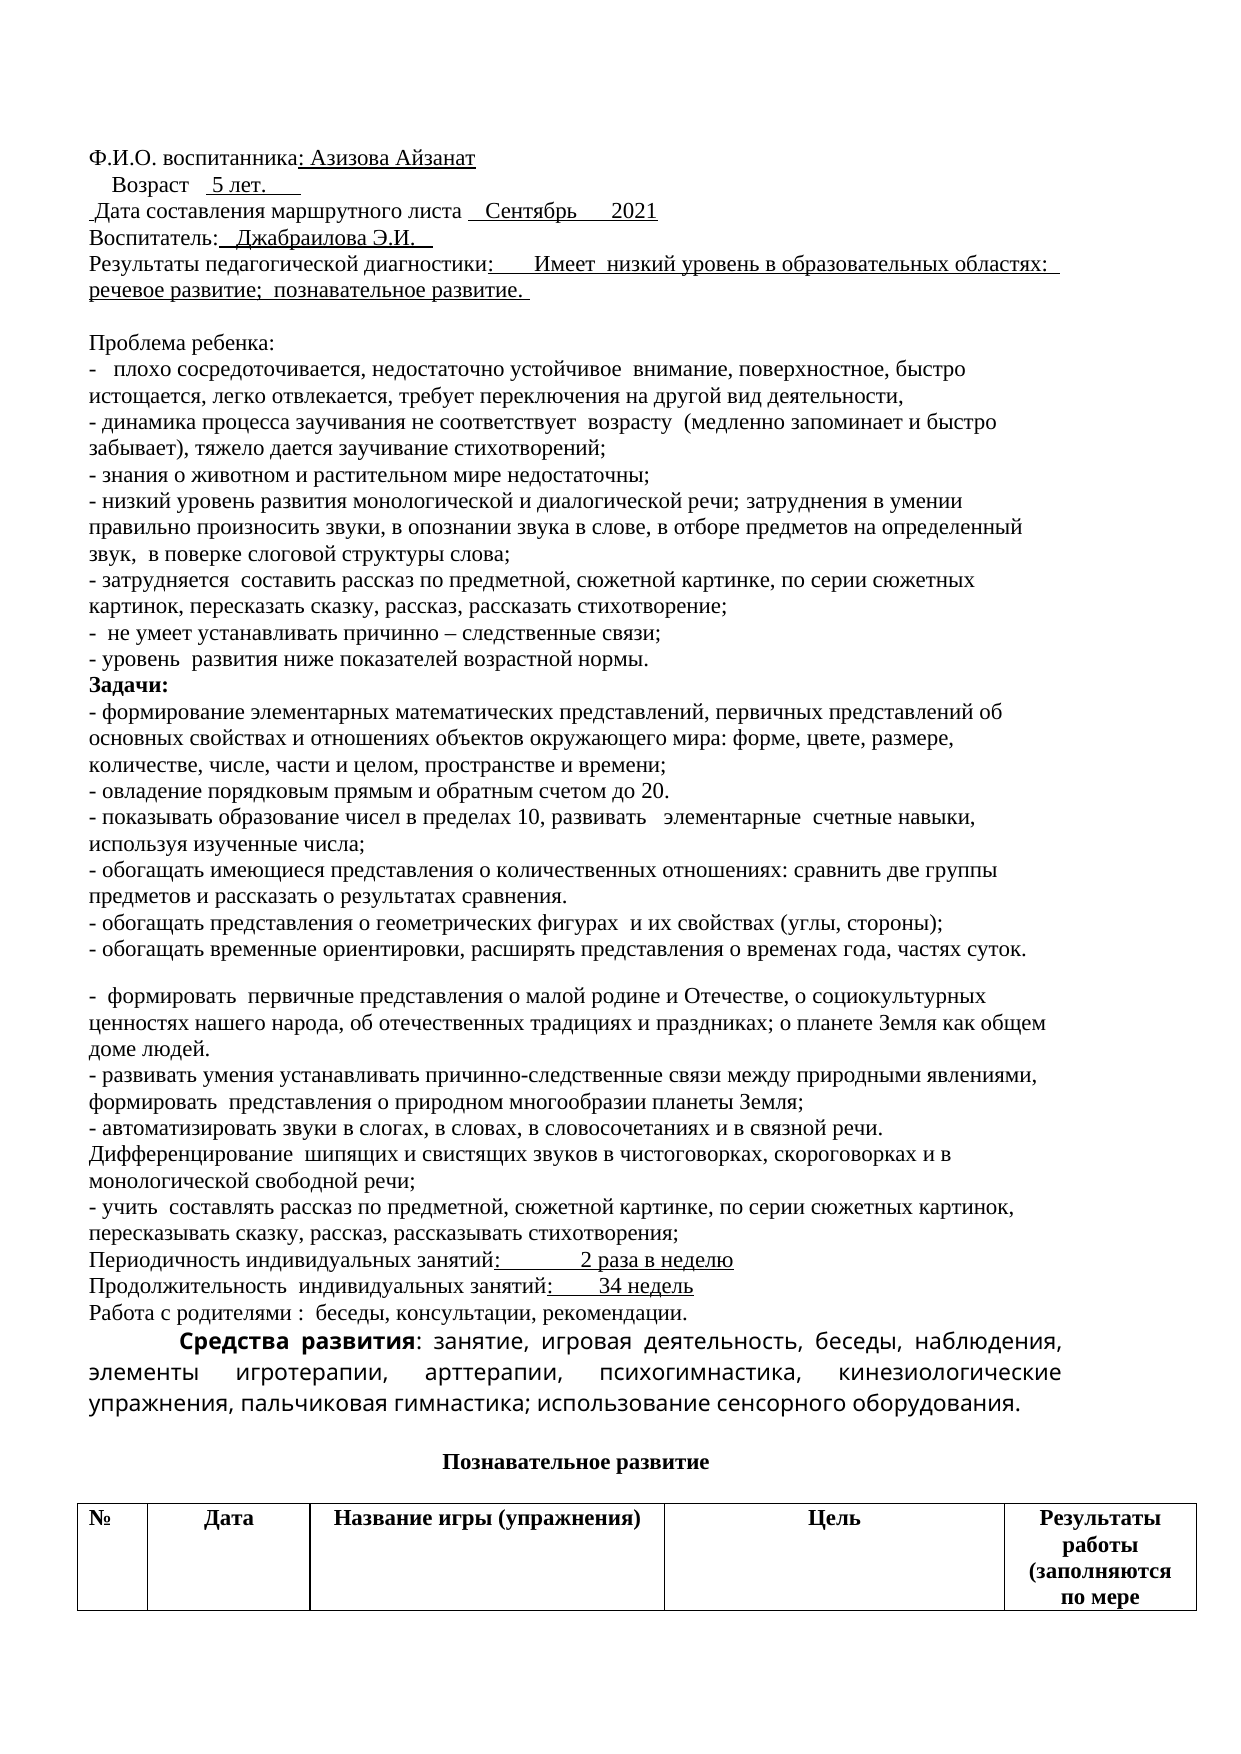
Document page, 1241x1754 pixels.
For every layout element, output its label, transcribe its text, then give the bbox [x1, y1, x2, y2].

text - обогащать временные ориентировки, расширять представления о временах года, частях суток. [88, 935, 1063, 961]
text - обогащать представления о геометрических фигурах и их свойствах (углы, стороны); [88, 909, 1063, 935]
text - формировать первичные представления о малой родине и Отечестве, о социокультурных ценностях нашего народа, об отечественных традициях и праздниках; о планете Земля как общем доме людей. [88, 982, 1063, 1061]
table_header Дата [148, 1504, 309, 1610]
text - плохо сосредоточивается, недостаточно устойчивое внимание, поверхностное, быстро истощается, легко отвлекается, требует переключения на другой вид деятельности, [88, 355, 1063, 408]
text - низкий уровень развития монологической и диалогической речи; затруднения в умении правильно произносить звуки, в опознании звука в слове, в отборе предметов на определенный звук, в поверке слоговой структуры слова; [88, 487, 1063, 566]
text - развивать умения устанавливать причинно-следственные связи между природными явлениями, формировать представления о природном многообразии планеты Земля; [88, 1061, 1063, 1114]
text - показывать образование чисел в пределах 10, развивать элементарные счетные навыки, используя изученные числа; [88, 803, 1063, 856]
text Возраст 5 лет. [88, 171, 1063, 197]
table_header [1005, 1504, 1196, 1610]
table_header Цель [665, 1504, 1004, 1610]
text Дата составления маршрутного листа Сентябрь 2021 [88, 197, 1063, 223]
text - затрудняется составить рассказ по предметной, сюжетной картинке, по серии сюжетных картинок, пересказать сказку, рассказ, рассказать стихотворение; [88, 566, 1063, 619]
text Периодичность индивидуальных занятий: 2 раза в неделю [88, 1246, 1063, 1272]
text - овладение порядковым прямым и обратным счетом до 20. [88, 777, 1063, 803]
text Познавательное развитие [88, 1448, 1063, 1474]
text - не умеет устанавливать причинно – следственные связи; [88, 619, 1063, 645]
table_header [311, 1504, 664, 1610]
text - формирование элементарных математических представлений, первичных представлений об основных свойствах и отношениях объектов окружающего мира: форме, цвете, размере, количестве, числе, части и целом, пространстве и времени; [88, 698, 1063, 777]
text - динамика процесса заучивания не соответствует возрасту (медленно запоминает и быстро забывает), тяжело дается заучивание стихотворений; [88, 408, 1063, 461]
text - знания о животном и растительном мире недостаточны; [88, 461, 1063, 487]
text Задачи: [88, 672, 1063, 698]
text Воспитатель: Джабраилова Э.И. [88, 223, 1063, 250]
text Проблема ребенка: [88, 329, 1063, 355]
text - уровень развития ниже показателей возрастной нормы. [88, 645, 1063, 672]
table_header № [78, 1504, 147, 1610]
text - учить составлять рассказ по предметной, сюжетной картинке, по серии сюжетных картинок, пересказывать сказку, рассказ, рассказывать стихотворения; [88, 1193, 1063, 1246]
text - обогащать имеющиеся представления о количественных отношениях: сравнить две группы предметов и рассказать о результатах сравнения. [88, 856, 1063, 909]
text - автоматизировать звуки в слогах, в словах, в словосочетаниях и в связной речи. Дифференцирование шипящих и свистящих звуков в чистоговорках, скороговорках и в монологической свободной речи; [88, 1114, 1063, 1193]
text Продолжительность индивидуальных занятий: 34 недель [88, 1272, 1063, 1298]
text Средства развития: занятие, игровая деятельность, беседы, наблюдения, элементы игротерапии, арттерапии, психогимнастика, кинезиологические упражнения, пальчиковая гимнастика; использование сенсорного оборудования. [88, 1325, 1063, 1419]
text Работа с родителями : беседы, консультации, рекомендации. [88, 1298, 1063, 1325]
text Ф.И.О. воспитанника: Азизова Айзанат [88, 144, 1063, 171]
text Результаты педагогической диагностики: Имеет низкий уровень в образовательных областях: речевое развитие; познавательное развитие. [88, 250, 1063, 303]
